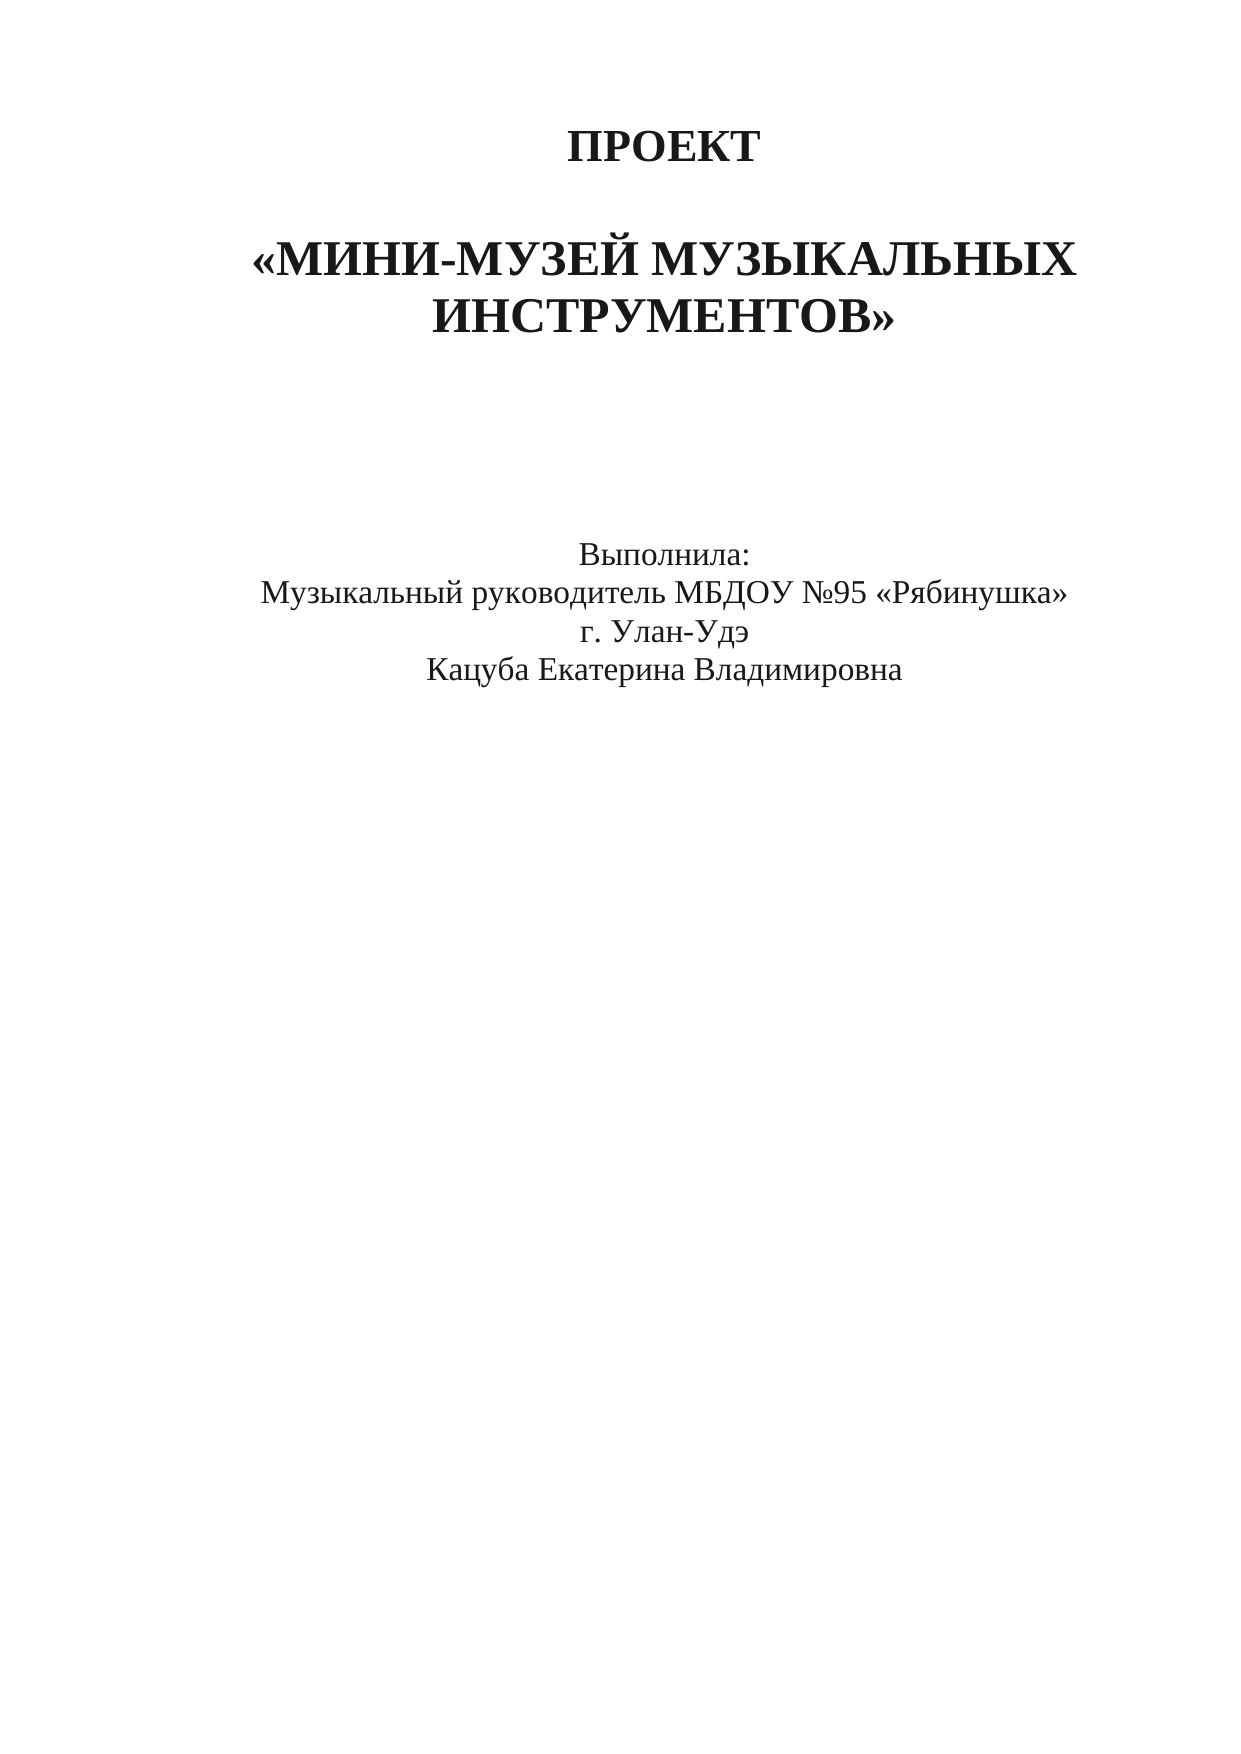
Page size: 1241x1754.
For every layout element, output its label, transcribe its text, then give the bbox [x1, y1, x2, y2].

text Выполнила: Музыкальный руководитель МБДОУ №95 «Рябинушка» г. Улан-Удэ [177, 534, 1152, 649]
text Кацуба Екатерина Владимировна [177, 649, 1152, 768]
text ПРОЕКТ «МИНИ-МУЗЕЙ МУЗЫКАЛЬНЫХ [177, 118, 1152, 286]
text ИНСТРУМЕНТОВ» [177, 286, 1152, 429]
